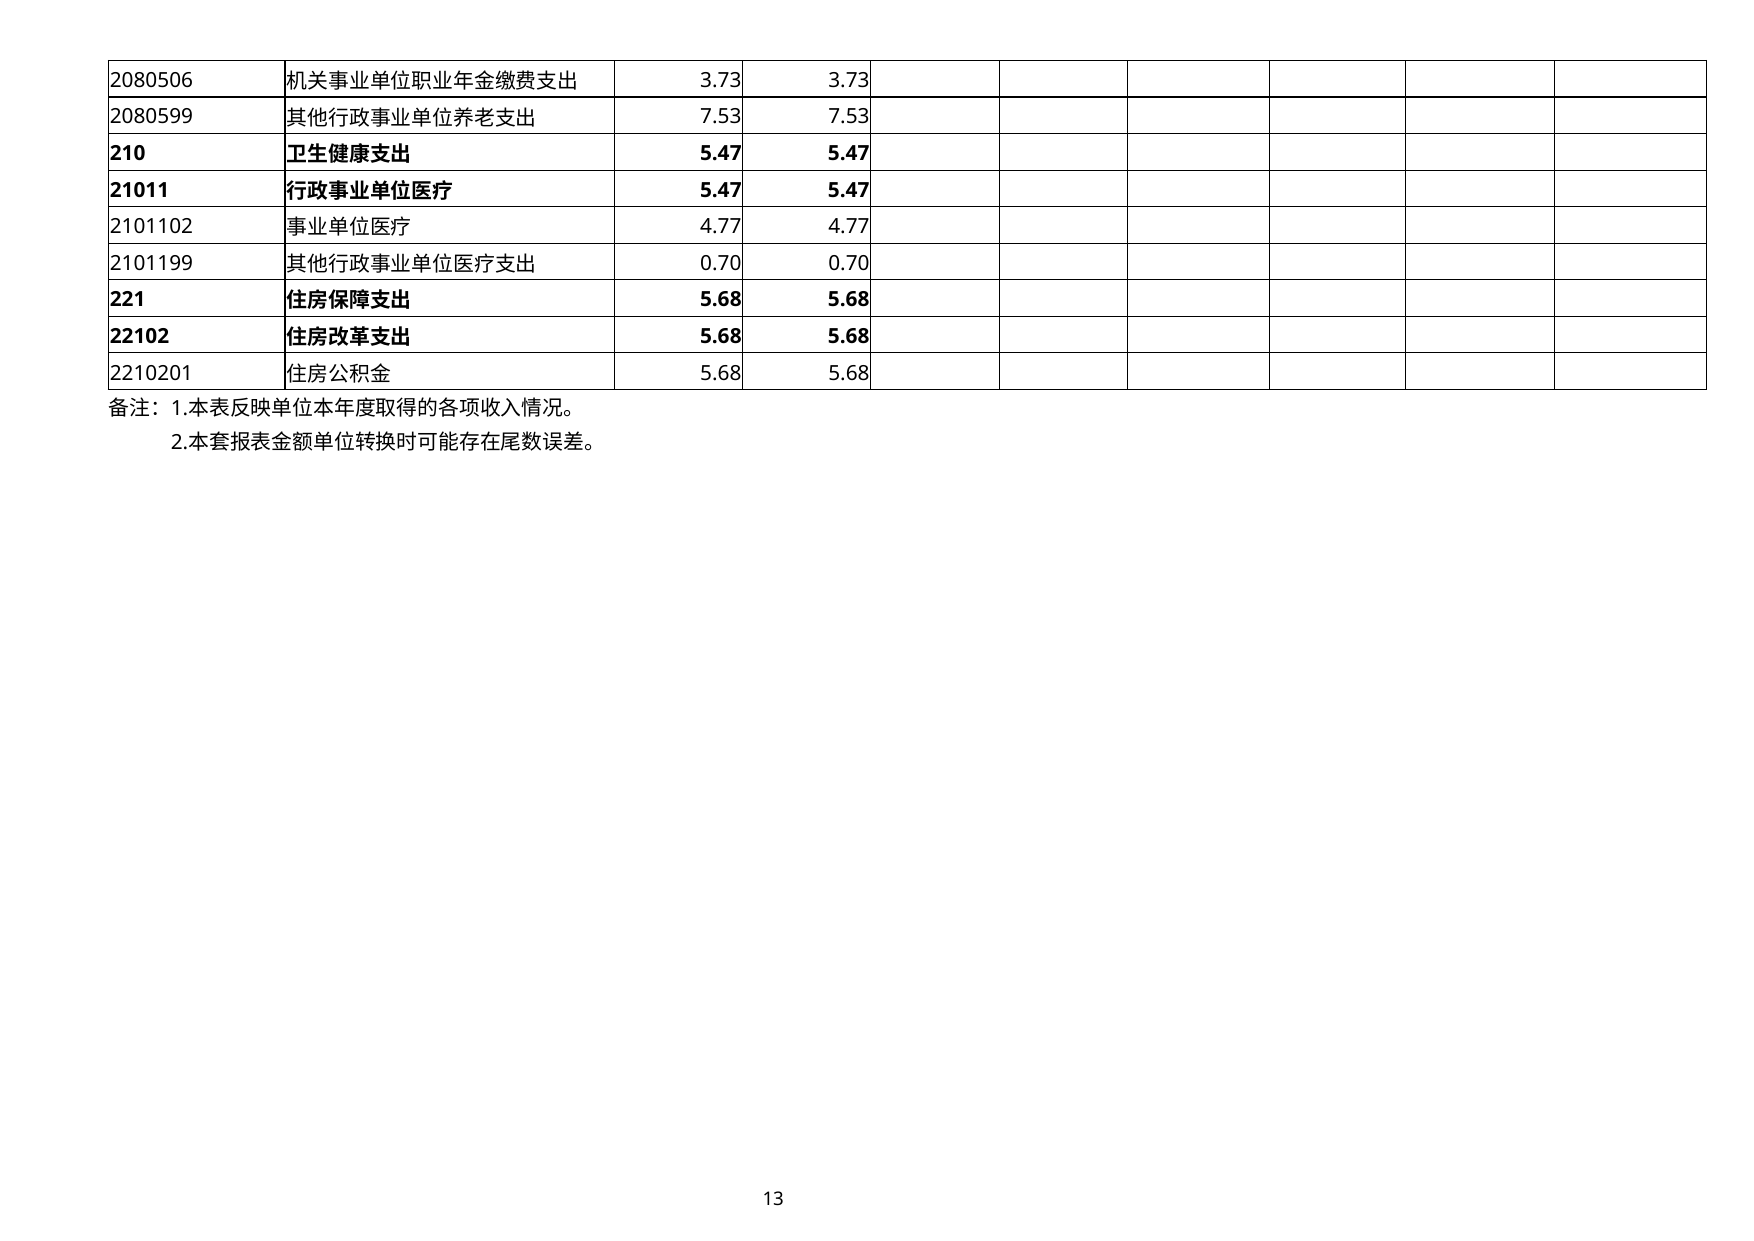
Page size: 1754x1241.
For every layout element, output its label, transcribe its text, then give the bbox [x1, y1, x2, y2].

table_cell 事业单位医疗 [286, 207, 614, 243]
table_cell 2210201 [109, 353, 284, 389]
table_cell 5.47 [743, 171, 870, 206]
table_cell 221 [109, 280, 284, 316]
table_cell 5.47 [743, 134, 870, 169]
table_cell 5.68 [615, 353, 742, 389]
table_cell [1555, 244, 1706, 279]
table_cell [1555, 98, 1706, 133]
table_cell 210 [109, 134, 284, 169]
table_cell 5.68 [743, 317, 870, 352]
table_cell 5.68 [743, 353, 870, 389]
table_cell 5.47 [615, 171, 742, 206]
table_cell [1406, 171, 1554, 206]
table_cell [1128, 207, 1269, 243]
table_cell [1406, 353, 1554, 389]
table_cell 7.53 [743, 98, 870, 133]
table_cell [871, 353, 999, 389]
table_cell [1555, 61, 1706, 96]
table_cell 行政事业单位医疗 [286, 171, 614, 206]
table_cell [871, 98, 999, 133]
table_cell [1270, 98, 1405, 133]
table_cell [1000, 353, 1127, 389]
table_cell 0.70 [615, 244, 742, 279]
table_cell 住房保障支出 [286, 280, 614, 316]
table_cell [871, 61, 999, 96]
table_cell 5.47 [615, 134, 742, 169]
table_cell [1000, 207, 1127, 243]
table_cell 21011 [109, 171, 284, 206]
table_cell [1555, 207, 1706, 243]
table_cell 5.68 [615, 317, 742, 352]
table_cell [871, 244, 999, 279]
table_cell 4.77 [615, 207, 742, 243]
table_cell [1270, 207, 1405, 243]
table_cell [1406, 207, 1554, 243]
table_cell [1270, 280, 1405, 316]
table_cell [1128, 134, 1269, 169]
table_cell [1128, 280, 1269, 316]
table_cell 住房改革支出 [286, 317, 614, 352]
table_cell [1128, 61, 1269, 96]
table_cell 5.68 [743, 280, 870, 316]
table_cell [1000, 171, 1127, 206]
table_cell [1000, 317, 1127, 352]
table_cell [1128, 317, 1269, 352]
table_cell 5.68 [615, 280, 742, 316]
table_cell [1000, 134, 1127, 169]
table_cell [1406, 244, 1554, 279]
table_cell [1128, 171, 1269, 206]
table_cell [1270, 134, 1405, 169]
table_cell 22102 [109, 317, 284, 352]
table_cell [871, 134, 999, 169]
table_cell [1406, 317, 1554, 352]
table_cell [871, 317, 999, 352]
table_cell 卫生健康支出 [286, 134, 614, 169]
table_cell [1270, 171, 1405, 206]
table_cell 住房公积金 [286, 353, 614, 389]
table_cell [1555, 353, 1706, 389]
table_cell [871, 171, 999, 206]
table_cell 2101199 [109, 244, 284, 279]
table_cell 7.53 [615, 98, 742, 133]
table_cell [1000, 280, 1127, 316]
table_cell [1270, 61, 1405, 96]
table_cell [1555, 317, 1706, 352]
table_cell [1270, 353, 1405, 389]
table_cell [1406, 61, 1554, 96]
table_cell [1555, 134, 1706, 169]
table_cell 2080506 [109, 61, 284, 96]
table_cell 0.70 [743, 244, 870, 279]
table_cell 其他行政事业单位医疗支出 [286, 244, 614, 279]
table_cell 4.77 [743, 207, 870, 243]
table_cell [1406, 134, 1554, 169]
table_cell 机关事业单位职业年金缴费支出 [286, 61, 614, 96]
text 备注：1.本表反映单位本年度取得的各项收入情况。 2.本套报表金额单位转换时可能存在尾数误差。 [108, 390, 1707, 560]
table_cell [1000, 98, 1127, 133]
table_cell 3.73 [615, 61, 742, 96]
table_cell [1128, 353, 1269, 389]
table_cell [1406, 280, 1554, 316]
table_cell 2080599 [109, 98, 284, 133]
table_cell 2101102 [109, 207, 284, 243]
table_cell [1128, 244, 1269, 279]
table_cell [1270, 244, 1405, 279]
table_cell [1000, 244, 1127, 279]
table_cell [1128, 98, 1269, 133]
table_cell [871, 207, 999, 243]
table_cell [871, 280, 999, 316]
table_cell [1270, 317, 1405, 352]
table_cell [1406, 98, 1554, 133]
table_cell 3.73 [743, 61, 870, 96]
table_cell [1555, 280, 1706, 316]
table_cell 其他行政事业单位养老支出 [286, 98, 614, 133]
table_cell [1000, 61, 1127, 96]
table_cell [1555, 171, 1706, 206]
